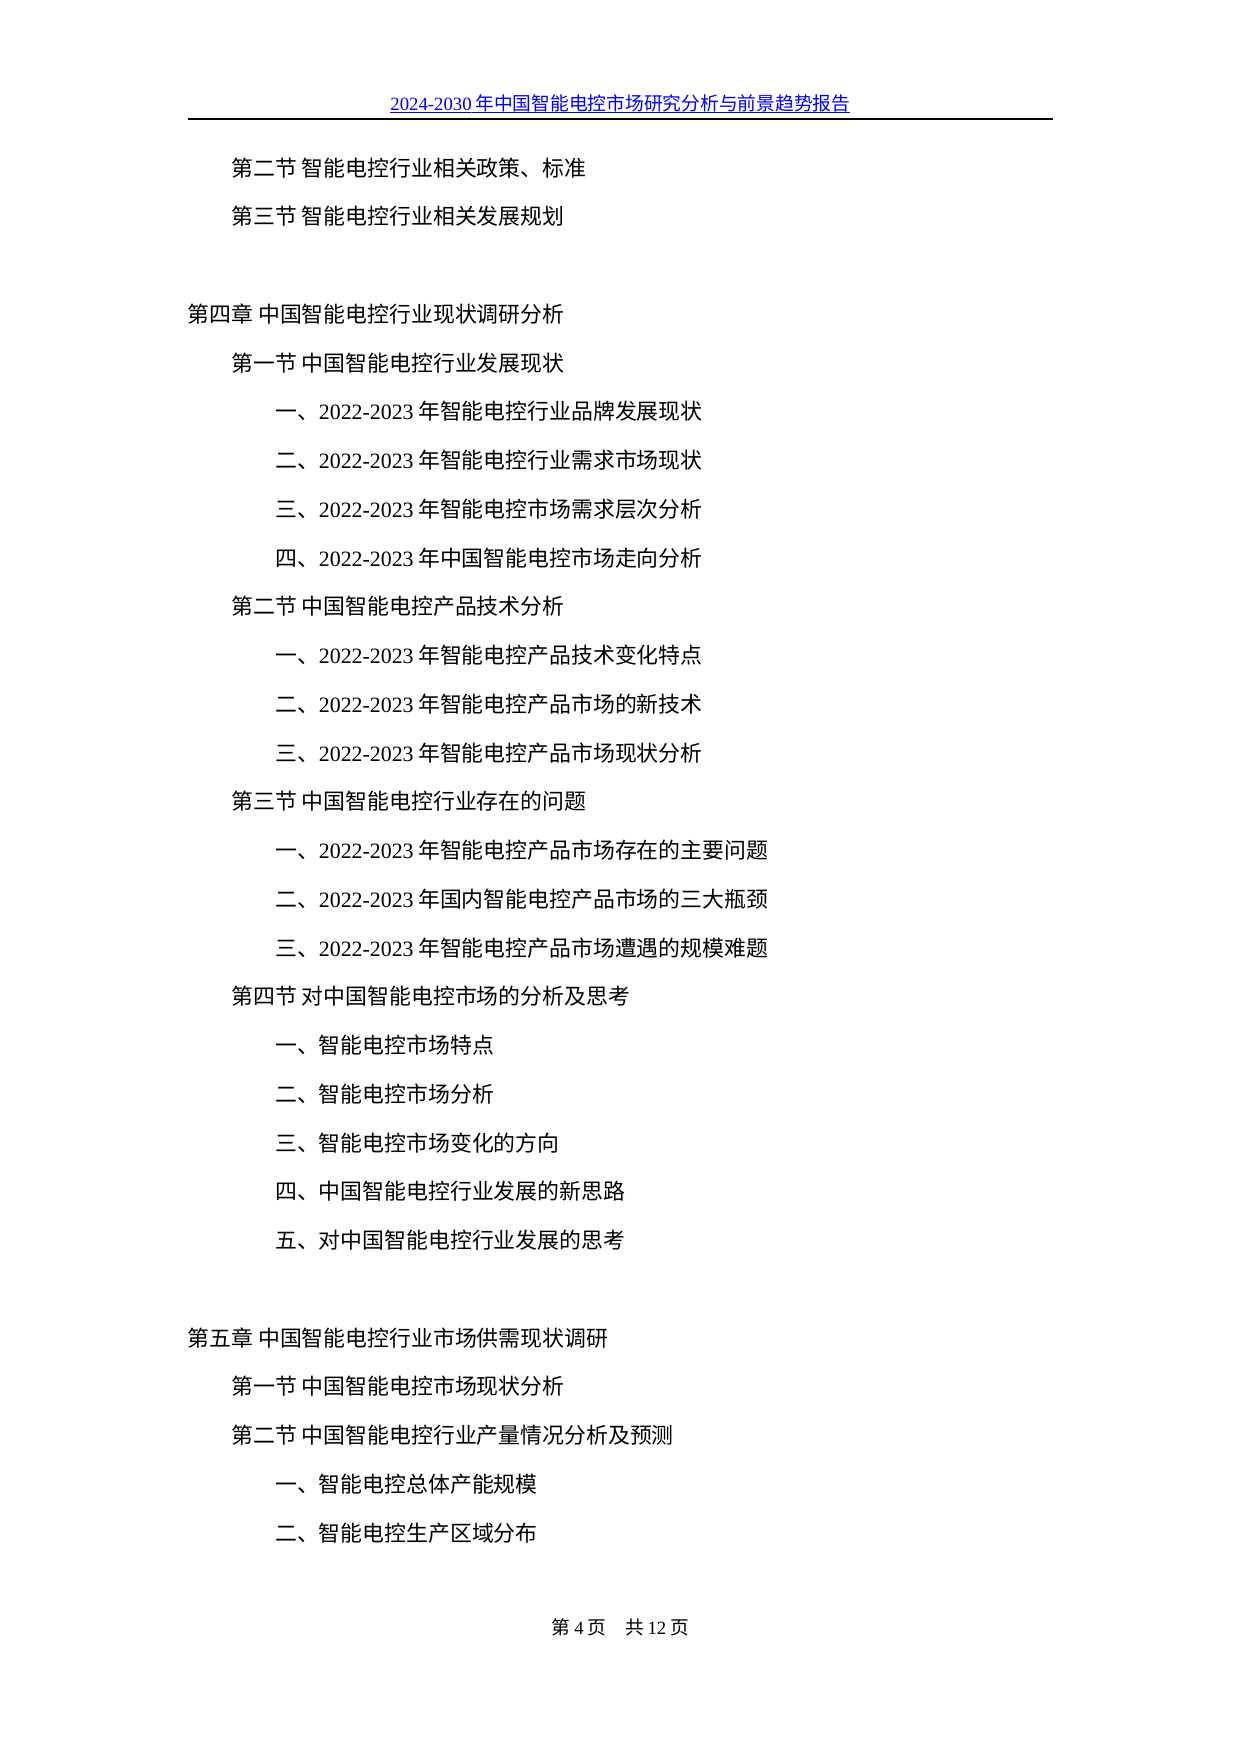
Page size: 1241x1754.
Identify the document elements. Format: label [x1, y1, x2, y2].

text [187, 150, 1053, 1548]
